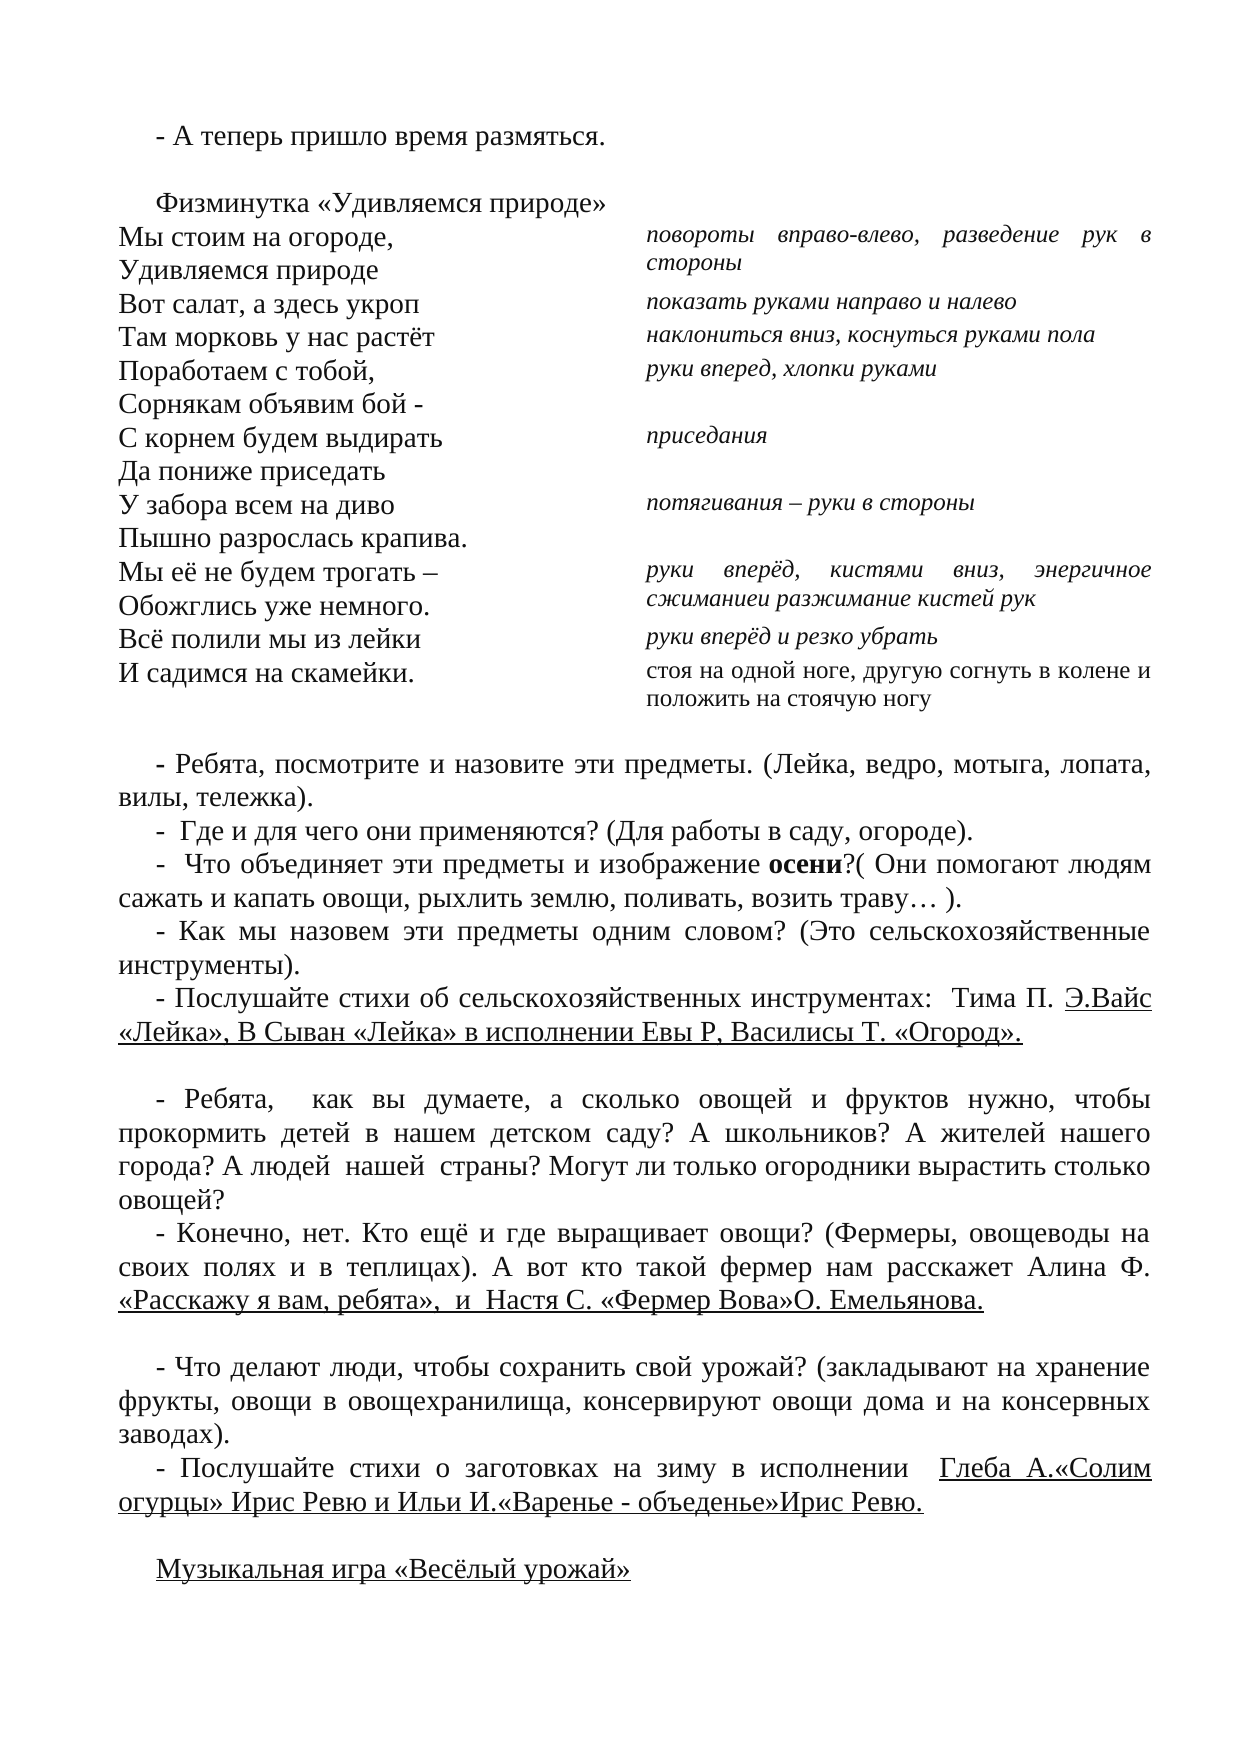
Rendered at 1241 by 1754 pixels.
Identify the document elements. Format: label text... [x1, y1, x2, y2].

table_cell руки вперёд и резко убрать [635, 621, 1163, 655]
text - Послушайте стихи об сельскохозяйственных инструментах: Тима П. Э.Вайс «Лейка», В Сыван «Лейка» в исполнении Евы Р, Василисы Т. «Огород». [118, 981, 1152, 1048]
table_cell показать руками направо и налево [635, 286, 1163, 319]
table_cell Поработаем с тобой, Сорнякам объявим бой - [107, 353, 635, 420]
text Физминутка «Удивляемся природе» [118, 185, 1152, 219]
table_cell С корнем будем выдирать Да пониже приседать [107, 420, 635, 487]
table_cell руки вперёд, кистями вниз, энергичное сжиманиеи разжимание кистей рук [635, 554, 1163, 621]
text Музыкальная игра «Весёлый урожай» [118, 1551, 1152, 1584]
text - Послушайте стихи о заготовках на зиму в исполнении Глеба А.«Солим огурцы» Ирис Ревю и Ильи И.«Варенье - объеденье»Ирис Ревю. [118, 1450, 1152, 1517]
text - Ребята, посмотрите и назовите эти предметы. (Лейка, ведро, мотыга, лопата, вилы, тележка). [118, 746, 1152, 813]
table_cell стоя на одной ноге, другую согнуть в колене и положить на стоячую ногу [635, 655, 1163, 712]
table_header повороты вправо-влево, разведение рук в стороны [635, 219, 1163, 286]
table_cell Там морковь у нас растёт [107, 319, 635, 353]
text - А теперь пришло время размяться. [118, 118, 1152, 152]
text - Где и для чего они применяются? (Для работы в саду, огороде). [118, 813, 1152, 846]
table_cell Вот салат, а здесь укроп [107, 286, 635, 319]
text - Что делают люди, чтобы сохранить свой урожай? (закладывают на хранение фрукты, овощи в овощехранилища, консервируют овощи дома и на консервных заводах). [118, 1349, 1152, 1450]
table_cell руки вперед, хлопки руками [635, 353, 1163, 420]
table_cell наклониться вниз, коснуться руками пола [635, 319, 1163, 353]
text - Ребята, как вы думаете, а сколько овощей и фруктов нужно, чтобы прокормить детей в нашем детском саду? А школьников? А жителей нашего города? А людей нашей страны? Могут ли только огородники вырастить столько овощей? [118, 1081, 1152, 1215]
table_cell Мы её не будем трогать – Обожглись уже немного. [107, 554, 635, 621]
table_header Мы стоим на огороде, Удивляемся природе [107, 219, 635, 286]
text - Конечно, нет. Кто ещё и где выращивает овощи? (Фермеры, овощеводы на своих полях и в теплицах). А вот кто такой фермер нам расскажет Алина Ф. «Расскажу я вам, ребята», и Настя С. «Фермер Вова»О. Емельянова. [118, 1215, 1152, 1316]
table_cell потягивания – руки в стороны [635, 487, 1163, 554]
table_cell У забора всем на диво Пышно разрослась крапива. [107, 487, 635, 554]
table_cell Всё полили мы из лейки [107, 621, 635, 655]
table_cell И садимся на скамейки. [107, 655, 635, 712]
table_cell приседания [635, 420, 1163, 487]
text - Что объединяет эти предметы и изображение осени?( Они помогают людям сажать и капать овощи, рыхлить землю, поливать, возить траву… ). [118, 846, 1152, 913]
text - Как мы назовем эти предметы одним словом? (Это сельскохозяйственные инструменты). [118, 913, 1152, 981]
